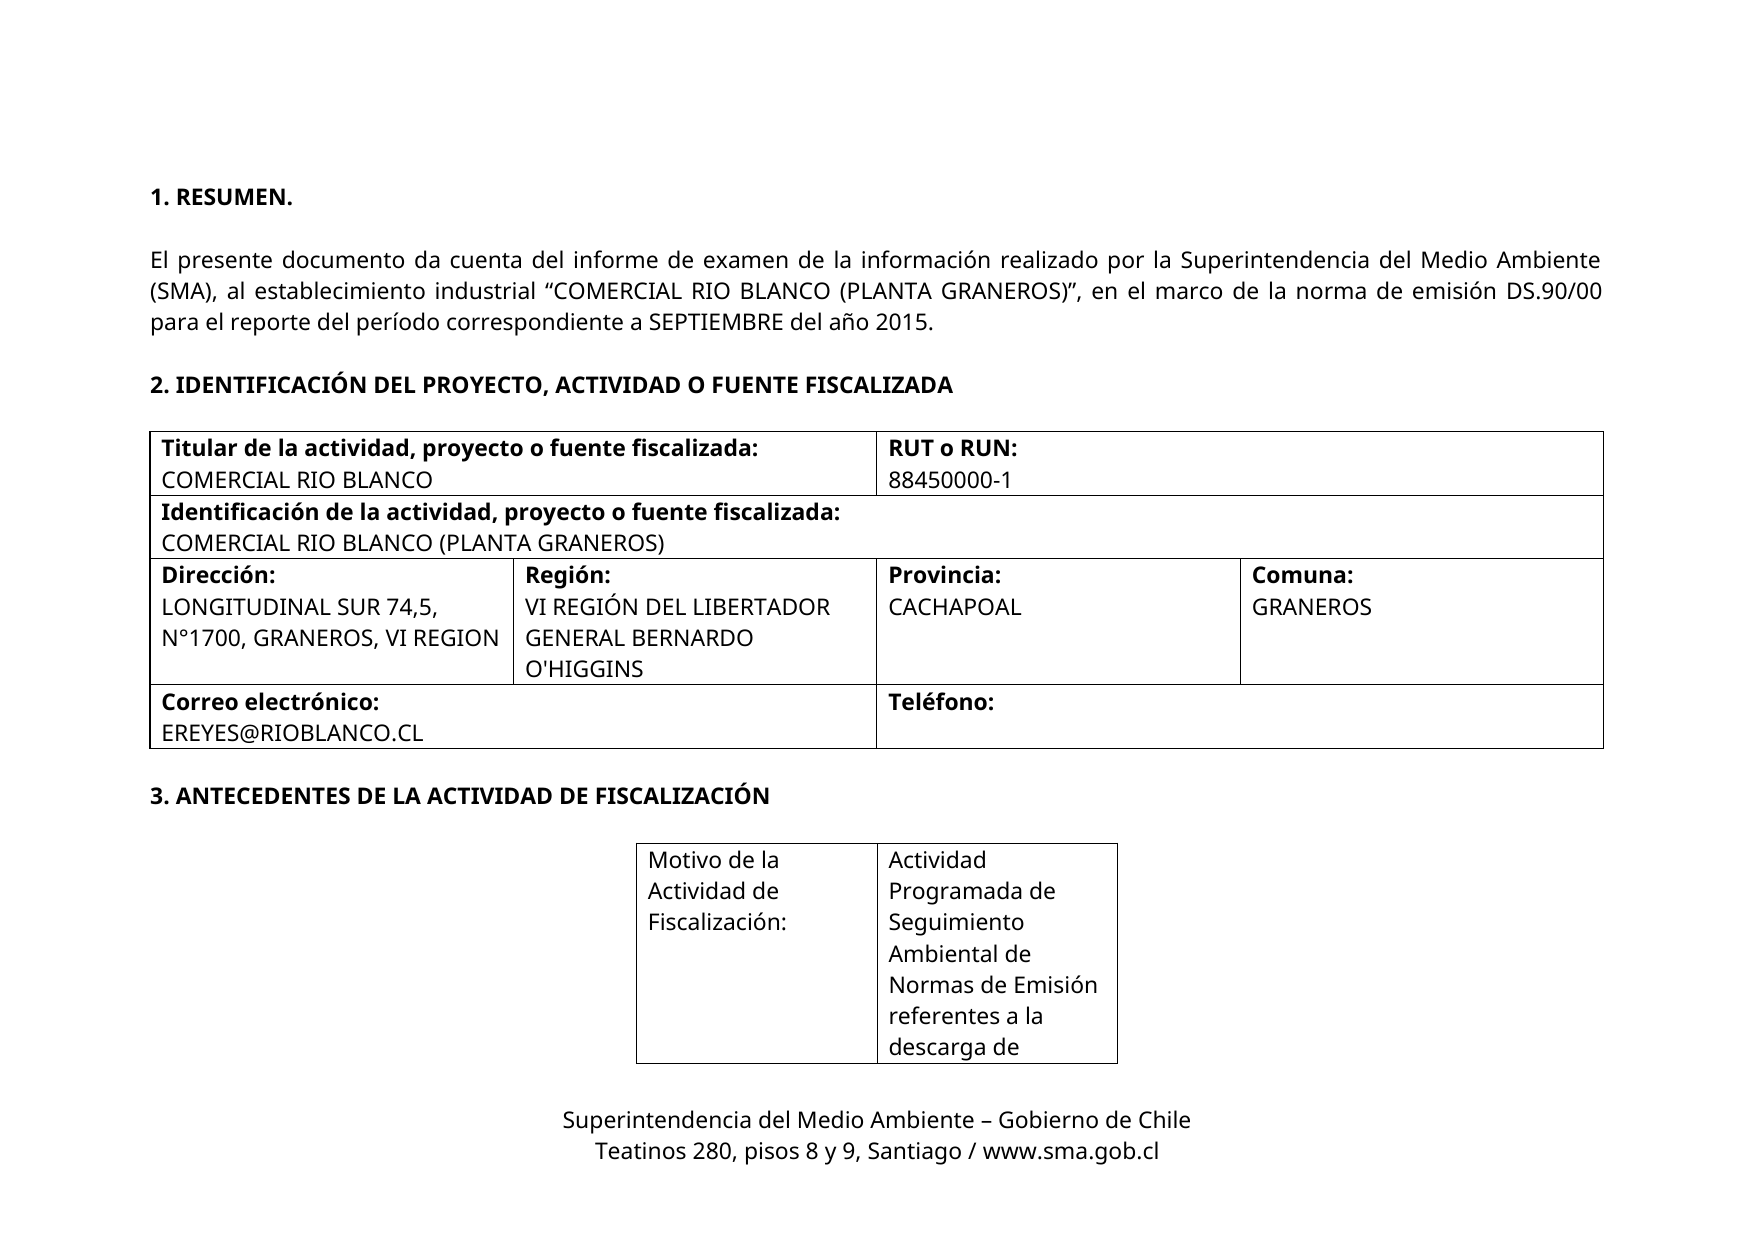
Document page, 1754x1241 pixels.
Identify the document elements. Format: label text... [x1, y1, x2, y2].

table_cell Identificación de la actividad, proyecto o fuente fiscalizada: COMERCIAL RIO BLANCO (PLANTA GRANEROS) [151, 496, 1603, 558]
table_cell Comuna: GRANEROS [1241, 559, 1603, 684]
table_header Titular de la actividad, proyecto o fuente fiscalizada: COMERCIAL RIO BLANCO [151, 432, 876, 495]
text 1. RESUMEN. [150, 150, 1604, 212]
table_cell Correo electrónico: EREYES@RIOBLANCO.CL [151, 685, 876, 748]
table_header RUT o RUN: 88450000-1 [877, 432, 1603, 495]
table_cell Provincia: CACHAPOAL [877, 559, 1240, 684]
text 3. ANTECEDENTES DE LA ACTIVIDAD DE FISCALIZACIÓN [150, 749, 1604, 811]
text 2. IDENTIFICACIÓN DEL PROYECTO, ACTIVIDAD O FUENTE FISCALIZADA [150, 337, 1604, 400]
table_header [878, 844, 1117, 1062]
table_cell Región: VI REGIÓN DEL LIBERTADOR GENERAL BERNARDO O'HIGGINS [514, 559, 876, 684]
table_cell Dirección: LONGITUDINAL SUR 74,5, N°1700, GRANEROS, VI REGION [151, 559, 513, 684]
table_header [637, 844, 877, 1062]
text El presente documento da cuenta del informe de examen de la información realizado por la Superintendencia del Medio Ambiente (SMA), al establecimiento industrial “COMERCIAL RIO BLANCO (PLANTA GRANEROS)”, en el marco de la norma de emisión DS.90/00 para el reporte del período correspondiente a SEPTIEMBRE del año 2015. [150, 212, 1604, 337]
table_cell Teléfono: [877, 685, 1603, 748]
